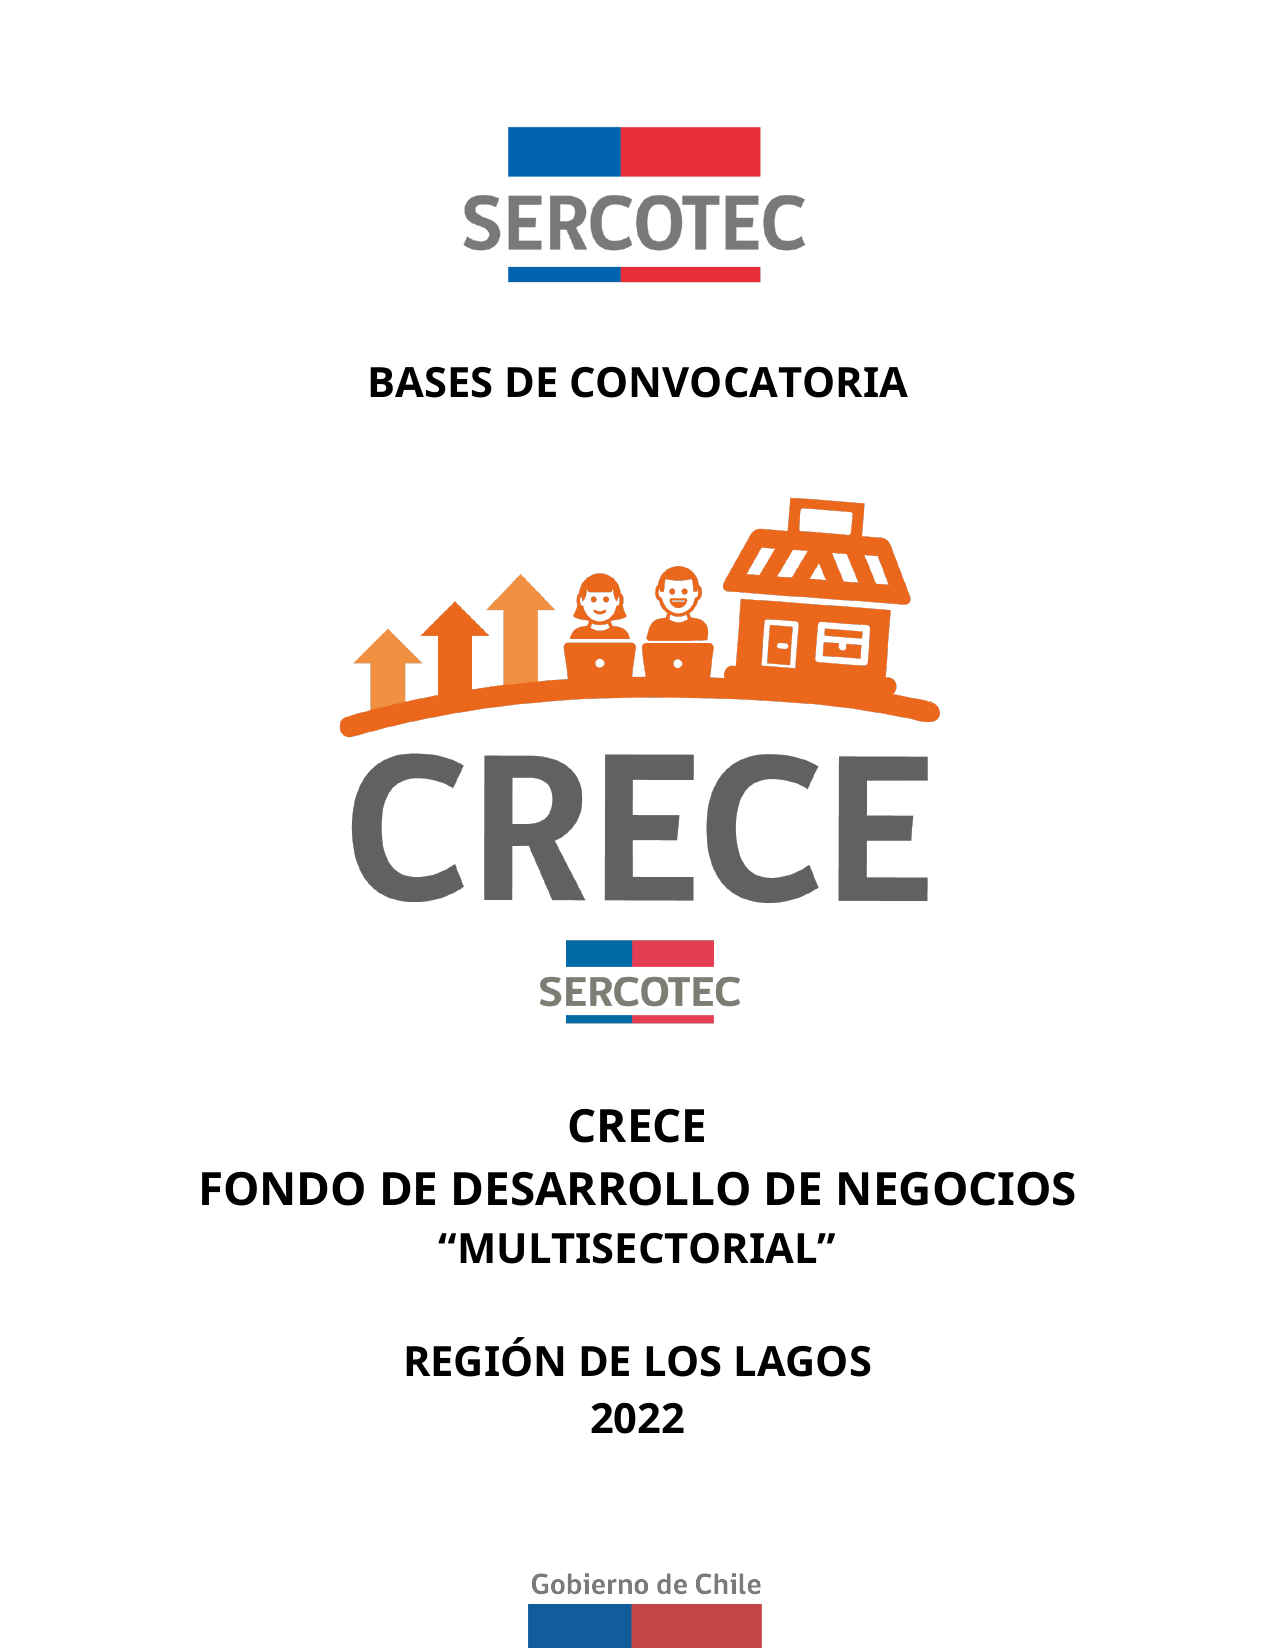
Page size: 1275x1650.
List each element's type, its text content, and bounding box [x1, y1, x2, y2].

text BASES DE CONVOCATORIA [177, 353, 1098, 410]
picture [299, 466, 976, 1066]
text 2022 [177, 1389, 1098, 1446]
text CRECE [177, 1094, 1098, 1156]
text FONDO DE DESARROLLO DE NEGOCIOS [177, 1156, 1098, 1219]
picture [526, 1559, 763, 1648]
picture [448, 118, 822, 291]
text “MULTISECTORIAL” [177, 1219, 1098, 1276]
text REGIÓN DE LOS LAGOS [177, 1332, 1098, 1389]
